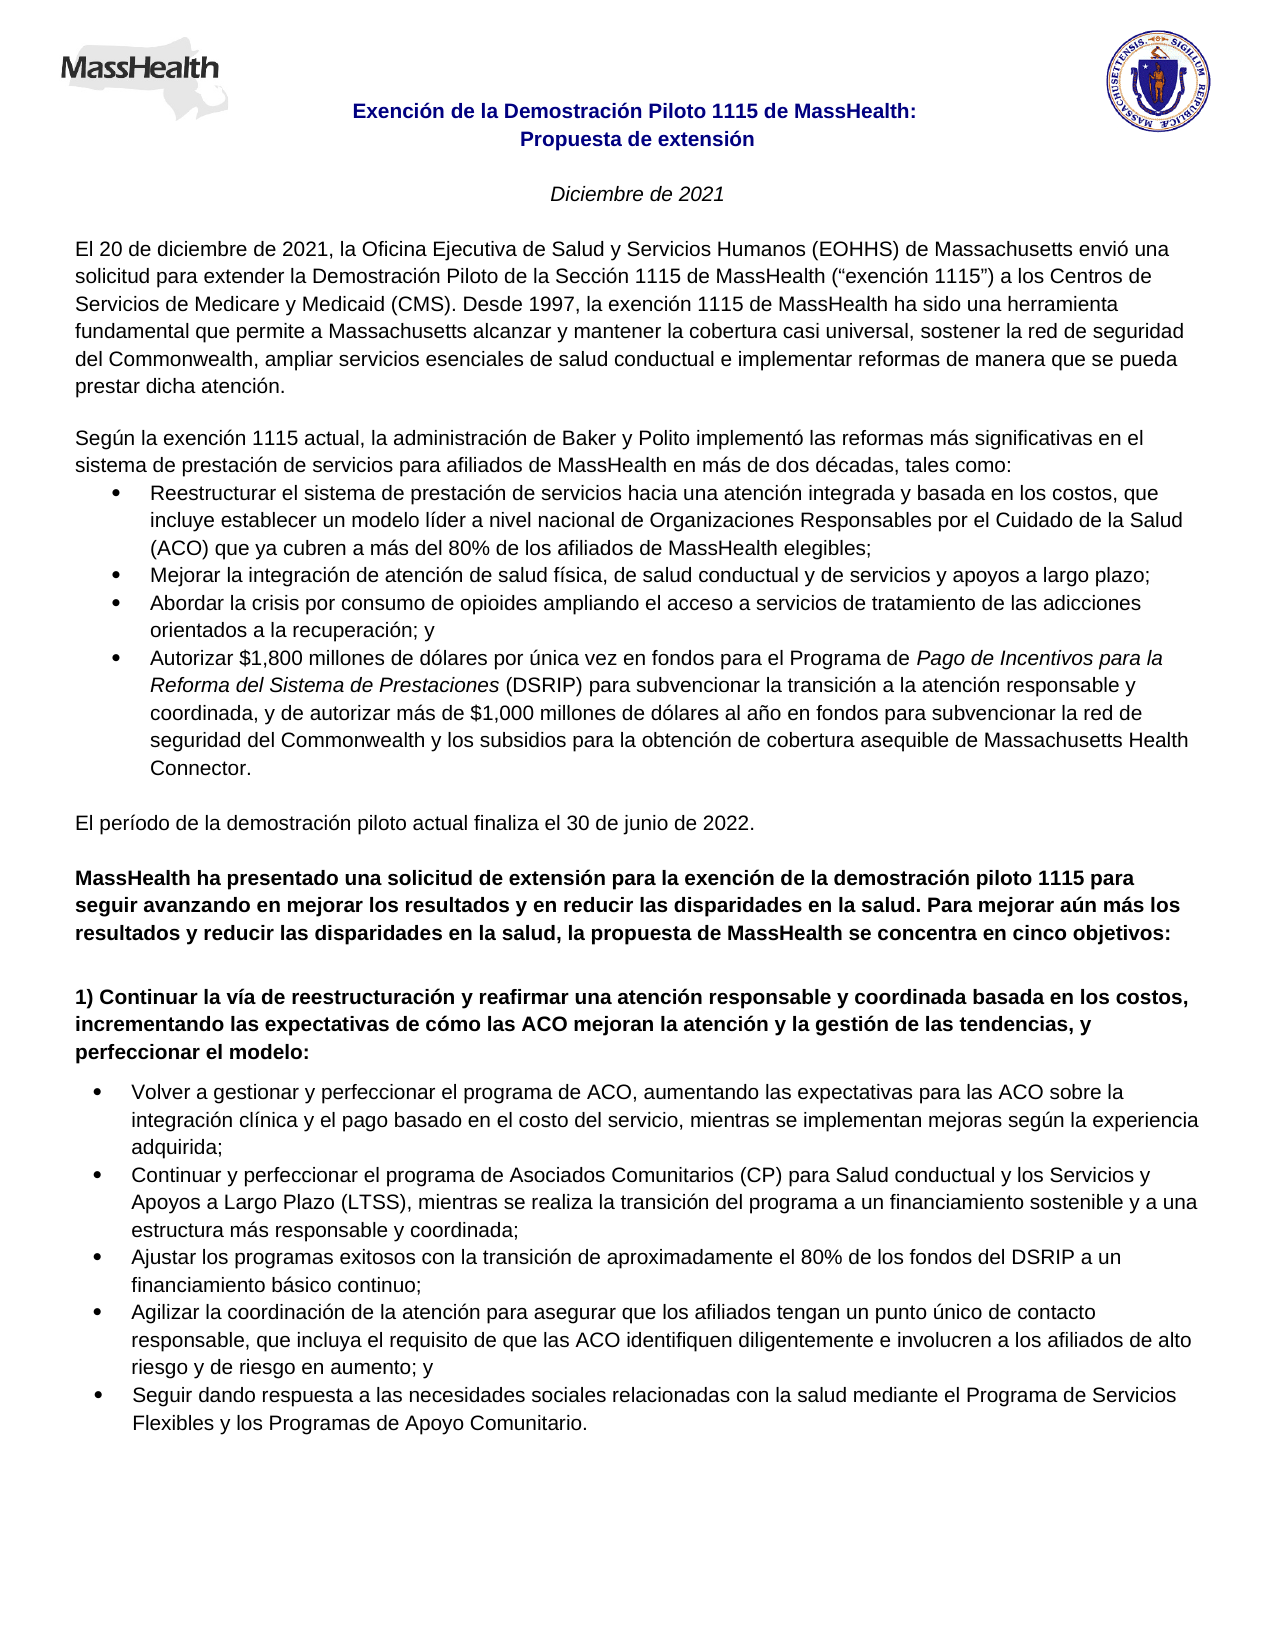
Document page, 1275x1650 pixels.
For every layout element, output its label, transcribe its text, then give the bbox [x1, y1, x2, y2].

list Mejorar la integración de atención de salud física, de salud conductual y de servicios y apoyos a largo plazo; [112, 563, 1200, 587]
subtitle MassHealth ha presentado una solicitud de extensión para la exención de la demostración piloto 1115 para seguir avanzando en mejorar los resultados y en reducir las disparidades en la salud. Para mejorar aún más los resultados y reducir las disparidades en la salud, la propuesta de MassHealth se concentra en cinco objetivos: [75, 866, 1200, 945]
text Diciembre de 2021 [75, 181, 1200, 205]
list Ajustar los programas exitosos con la transición de aproximadamente el 80% de los fondos del DSRIP a un financiamiento básico continuo; [94, 1245, 1200, 1297]
list Autorizar $1,800 millones de dólares por única vez en fondos para el Programa de Pago de Incentivos para la Reforma del Sistema de Prestaciones (DSRIP) para subvencionar la transición a la atención responsable y coordinada, y de autorizar más de $1,000 millones de dólares al año en fondos para subvencionar la red de seguridad del Commonwealth y los subsidios para la obtención de cobertura asequible de Massachusetts Health Connector. [112, 646, 1200, 780]
picture [59, 37, 229, 121]
text 1) Continuar la vía de reestructuración y reafirmar una atención responsable y coordinada basada en los costos, incrementando las expectativas de cómo las ACO mejoran la atención y la gestión de las tendencias, y perfeccionar el modelo: [75, 985, 1200, 1064]
list Seguir dando respuesta a las necesidades sociales relacionadas con la salud mediante el Programa de Servicios Flexibles y los Programas de Apoyo Comunitario. [94, 1383, 1200, 1434]
text El período de la demostración piloto actual finaliza el 30 de junio de 2022. [75, 811, 1200, 835]
text Según la exención 1115 actual, la administración de Baker y Polito implementó las reformas más significativas en el sistema de prestación de servicios para afiliados de MassHealth en más de dos décadas, tales como: [75, 425, 1200, 477]
list Reestructurar el sistema de prestación de servicios hacia una atención integrada y basada en los costos, que incluye establecer un modelo líder a nivel nacional de Organizaciones Responsables por el Cuidado de la Salud (ACO) que ya cubren a más del 80% de los afiliados de MassHealth elegibles; [112, 480, 1200, 559]
list Volver a gestionar y perfeccionar el programa de ACO, aumentando las expectativas para las ACO sobre la integración clínica y el pago basado en el costo del servicio, mientras se implementan mejoras según la experiencia adquirida; [94, 1080, 1200, 1159]
picture [1099, 25, 1216, 136]
subtitle Exención de la Demostración Piloto 1115 de MassHealth: Propuesta de extensión [75, 99, 1200, 150]
text El 20 de diciembre de 2021, la Oficina Ejecutiva de Salud y Servicios Humanos (EOHHS) de Massachusetts envió una solicitud para extender la Demostración Piloto de la Sección 1115 de MassHealth (“exención 1115”) a los Centros de Servicios de Medicare y Medicaid (CMS). Desde 1997, la exención 1115 de MassHealth ha sido una herramienta fundamental que permite a Massachusetts alcanzar y mantener la cobertura casi universal, sostener la red de seguridad del Commonwealth, ampliar servicios esenciales de salud conductual e implementar reformas de manera que se pueda prestar dicha atención. [75, 236, 1200, 398]
list Agilizar la coordinación de la atención para asegurar que los afiliados tengan un punto único de contacto responsable, que incluya el requisito de que las ACO identifiquen diligentemente e involucren a los afiliados de alto riesgo y de riesgo en aumento; y [94, 1300, 1200, 1379]
list Abordar la crisis por consumo de opioides ampliando el acceso a servicios de tratamiento de las adicciones orientados a la recuperación; y [112, 591, 1200, 642]
list Continuar y perfeccionar el programa de Asociados Comunitarios (CP) para Salud conductual y los Servicios y Apoyos a Largo Plazo (LTSS), mientras se realiza la transición del programa a un financiamiento sostenible y a una estructura más responsable y coordinada; [94, 1162, 1200, 1241]
